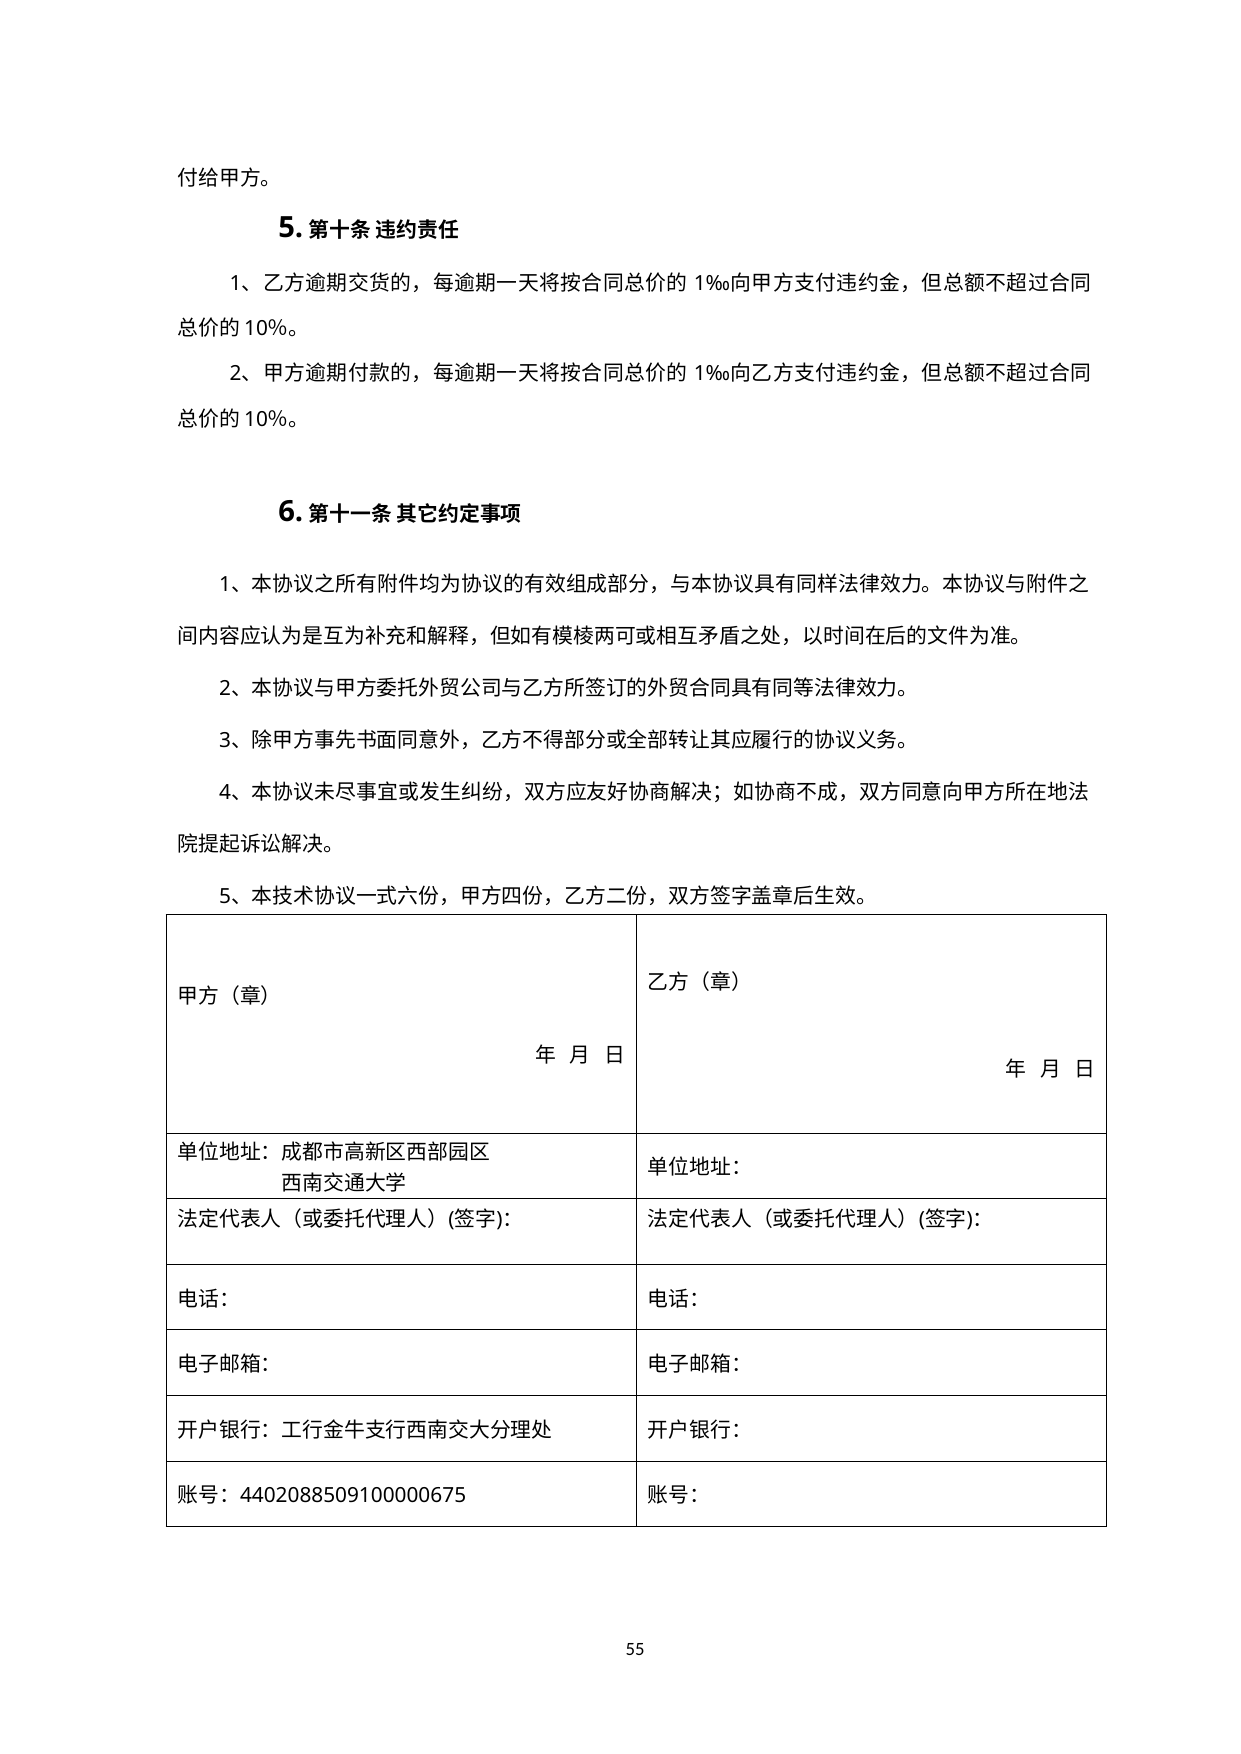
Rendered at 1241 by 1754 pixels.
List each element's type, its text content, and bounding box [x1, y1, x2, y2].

table_cell 开户银行： [637, 1396, 1106, 1461]
table_cell 开户银行：工行金牛支行西南交大分理处 [167, 1396, 636, 1461]
table_cell 单位地址： [637, 1134, 1106, 1198]
text 1、本协议之所有附件均为协议的有效组成部分，与本协议具有同样法律效力。本协议与附件之间内容应认为是互为补充和解释，但如有模棱两可或相互矛盾之处，以时间在后的文件为准。 [177, 549, 1092, 654]
table_cell 电子邮箱： [637, 1330, 1106, 1395]
table_cell 法定代表人（或委托代理人）(签字)： [167, 1199, 636, 1264]
text 2、本协议与甲方委托外贸公司与乙方所签订的外贸合同具有同等法律效力。 [177, 654, 1092, 706]
table_cell 单位地址：成都市高新区西部园区 西南交通大学 [167, 1134, 636, 1198]
subtitle 第十条 违约责任 [236, 206, 1092, 246]
table_cell 电话： [167, 1265, 636, 1329]
table_cell 电子邮箱： [167, 1330, 636, 1395]
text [177, 161, 1092, 191]
table_header 甲方（章） 年 月 日 [167, 915, 636, 1132]
table_cell 电话： [637, 1265, 1106, 1329]
text 3、除甲方事先书面同意外，乙方不得部分或全部转让其应履行的协议义务。 [177, 706, 1092, 758]
subtitle 第十一条 其它约定事项 [236, 490, 1092, 530]
table_cell 法定代表人（或委托代理人）(签字)： [637, 1199, 1106, 1264]
text 2、甲方逾期付款的，每逾期一天将按合同总价的1‰向乙方支付违约金，但总额不超过合同总价的10％。 [177, 357, 1092, 432]
text 1、乙方逾期交货的，每逾期一天将按合同总价的1‰向甲方支付违约金，但总额不超过合同总价的10％。 [177, 266, 1092, 342]
table_cell 账号：4402088509100000675 [167, 1462, 636, 1526]
text 5、本技术协议一式六份，甲方四份，乙方二份，双方签字盖章后生效。 [177, 862, 1092, 914]
table_cell 账号： [637, 1462, 1106, 1526]
table_header 乙方（章） 年 月 日 [637, 915, 1106, 1132]
text 4、本协议未尽事宜或发生纠纷，双方应友好协商解决；如协商不成，双方同意向甲方所在地法院提起诉讼解决。 [177, 758, 1092, 862]
